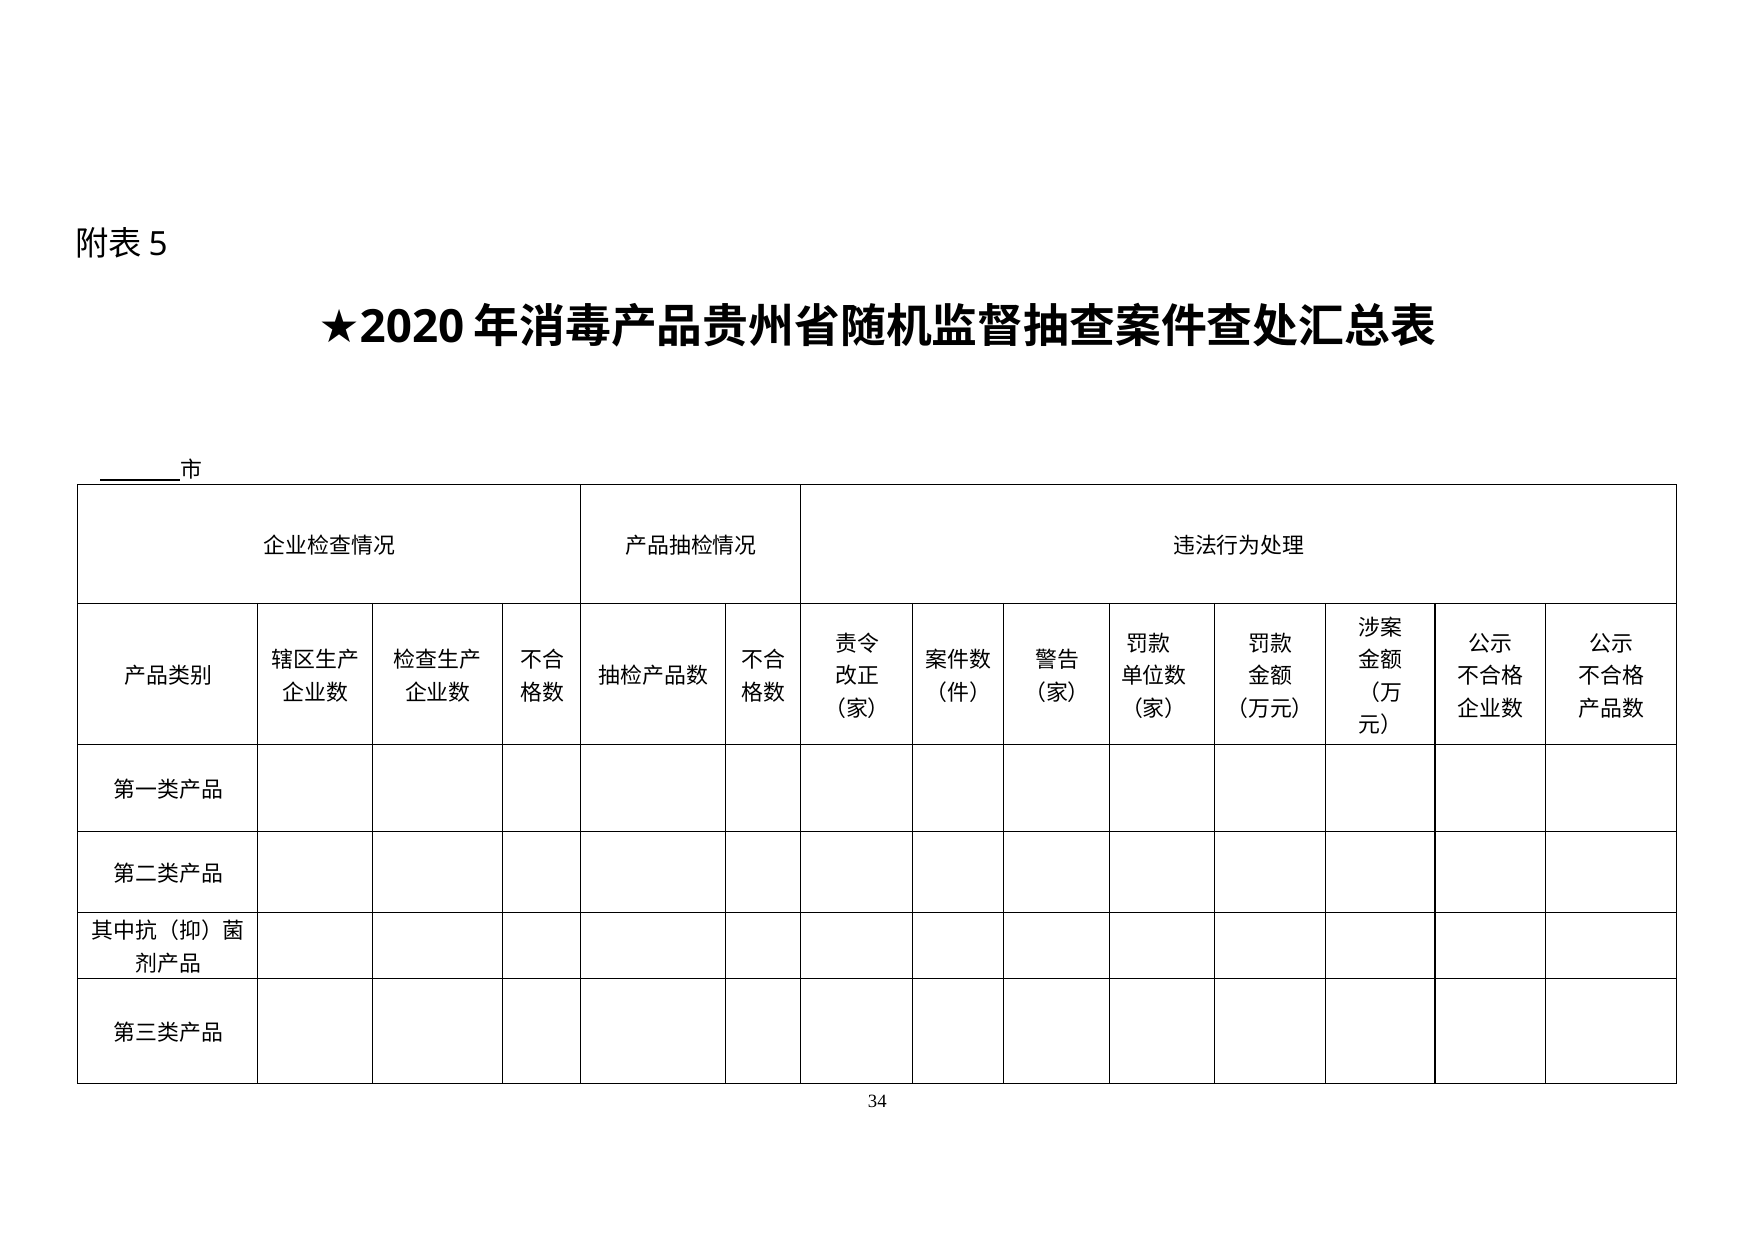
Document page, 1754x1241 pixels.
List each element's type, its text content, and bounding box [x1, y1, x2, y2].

table_cell 第三类产品 [78, 979, 257, 1083]
table_cell [801, 913, 912, 978]
table_cell [1436, 832, 1545, 912]
table_cell [581, 913, 725, 978]
table_cell [373, 979, 502, 1083]
table_cell [258, 745, 372, 831]
table_header 产品抽检情况 [581, 485, 800, 603]
table_cell [1215, 979, 1325, 1083]
table_cell [1546, 745, 1676, 831]
table_cell [1326, 745, 1434, 831]
table_cell [1546, 913, 1676, 978]
table_cell 公示 不合格 产品数 [1546, 604, 1676, 744]
table_cell [726, 913, 800, 978]
table_cell [373, 832, 502, 912]
table_cell 罚款 单位数 （家） [1110, 604, 1214, 744]
table_cell 辖区生产企业数 [258, 604, 372, 744]
table_cell [913, 913, 1003, 978]
table_cell [913, 745, 1003, 831]
table_cell [581, 979, 725, 1083]
table_cell [1215, 832, 1325, 912]
table_cell 其中抗（抑）菌剂产品 [78, 913, 257, 978]
table_cell 公示 不合格 企业数 [1436, 604, 1545, 744]
table_cell [1110, 979, 1214, 1083]
table_cell [913, 979, 1003, 1083]
table_cell 检查生产企业数 [373, 604, 502, 744]
table_cell [1004, 832, 1109, 912]
table_cell [503, 913, 580, 978]
table_cell [373, 913, 502, 978]
table_header 企业检查情况 [78, 485, 580, 603]
table_cell [258, 832, 372, 912]
table_cell 不合格数 [503, 604, 580, 744]
table_cell [1326, 832, 1434, 912]
table_cell [1436, 745, 1545, 831]
table_cell [503, 745, 580, 831]
table_cell 第一类产品 [78, 745, 257, 831]
table_cell 案件数 （件） [913, 604, 1003, 744]
table_cell [258, 913, 372, 978]
table_cell [1215, 745, 1325, 831]
table_cell [1004, 979, 1109, 1083]
table_cell [1004, 913, 1109, 978]
table_cell [581, 832, 725, 912]
table_cell [801, 832, 912, 912]
table_cell [726, 979, 800, 1083]
table_cell [503, 832, 580, 912]
table_cell [1546, 979, 1676, 1083]
table_cell [1326, 913, 1434, 978]
text 市 [75, 452, 1679, 484]
table_cell [581, 745, 725, 831]
table_cell [1110, 745, 1214, 831]
table_header 违法行为处理 [801, 485, 1676, 603]
table_cell [1215, 913, 1325, 978]
table_cell [1436, 979, 1545, 1083]
table_cell 涉案 金额 （万元） [1326, 604, 1434, 744]
table_cell 不合格数 [726, 604, 800, 744]
table_cell [1436, 913, 1545, 978]
table_cell [503, 979, 580, 1083]
table_cell [1546, 832, 1676, 912]
table_cell [258, 979, 372, 1083]
table_cell 产品类别 [78, 604, 257, 744]
table_cell 第二类产品 [78, 832, 257, 912]
text 附表5 [75, 209, 1679, 274]
table_cell [1110, 913, 1214, 978]
text ★2020年消毒产品贵州省随机监督抽查案件查处汇总表 [75, 274, 1679, 371]
table_cell 抽检产品数 [581, 604, 725, 744]
table_cell [726, 745, 800, 831]
table_cell [913, 832, 1003, 912]
table_cell [801, 979, 912, 1083]
table_cell [1110, 832, 1214, 912]
table_cell 责令 改正（家） [801, 604, 912, 744]
table_cell [1004, 745, 1109, 831]
table_cell [1326, 979, 1434, 1083]
table_cell 罚款 金额 （万元） [1215, 604, 1325, 744]
table_cell [373, 745, 502, 831]
table_cell 警告（家） [1004, 604, 1109, 744]
table_cell [801, 745, 912, 831]
table_cell [726, 832, 800, 912]
